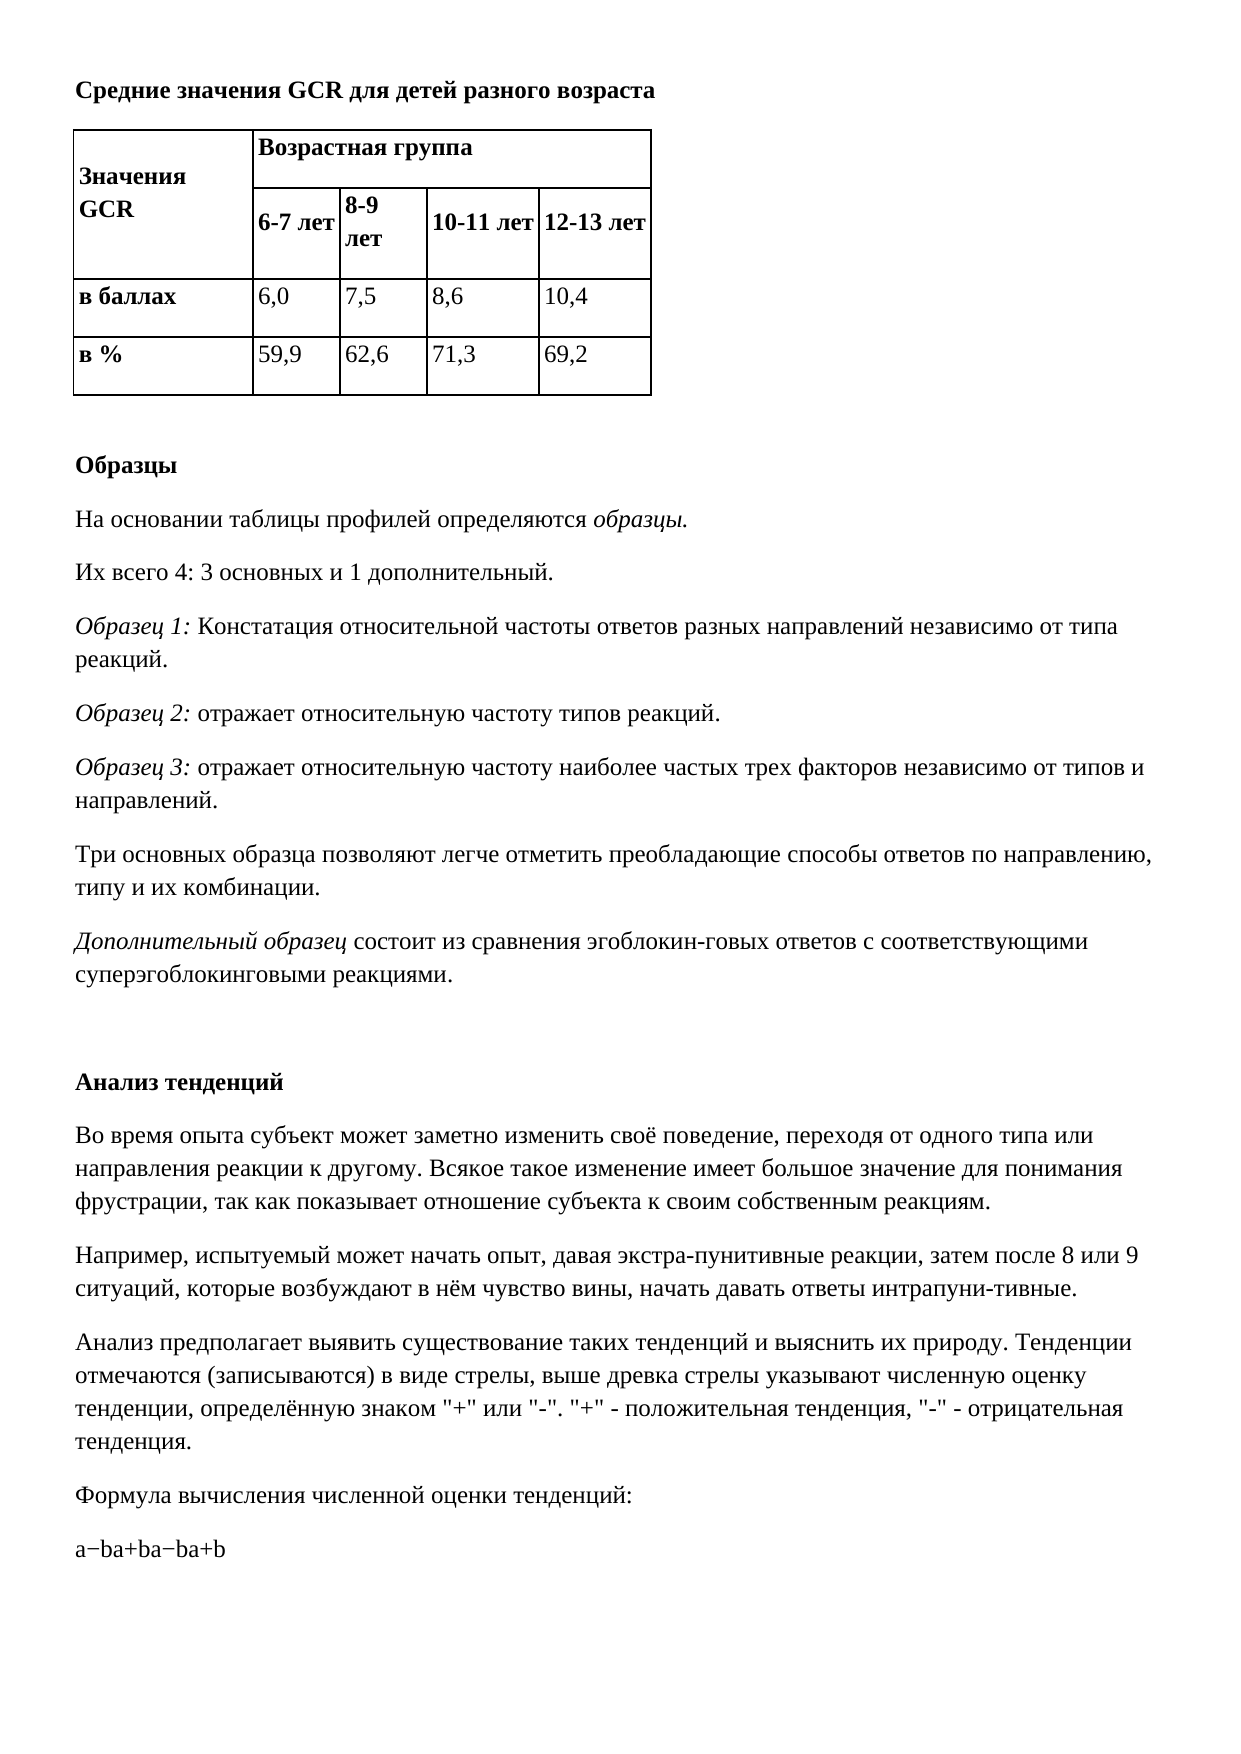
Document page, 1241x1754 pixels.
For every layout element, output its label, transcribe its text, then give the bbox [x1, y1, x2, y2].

text Во время опыта субъект может заметно изменить своё поведение, переходя от одного типа или направления реакции к другому. Всякое такое изменение имеет большое значение для понимания фрустрации, так как показывает отношение субъекта к своим собственным реакциям. [75, 1120, 1165, 1215]
text Дополнительный образец состоит из сравнения эгоблокин-говых ответов с соответствующими суперэгоблокинговыми реакциями. [75, 926, 1165, 988]
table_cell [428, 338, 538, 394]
text Образцы [75, 450, 1165, 478]
text Образец 2: отражает относительную частоту типов реакций. [75, 698, 1165, 727]
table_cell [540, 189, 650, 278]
text Средние значения GCR для детей разного возраста [75, 75, 1165, 104]
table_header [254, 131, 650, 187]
text Анализ предполагает выявить существование таких тенденций и выяснить их природу. Тенденции отмечаются (записываются) в виде стрелы, выше древка стрелы указывают численную оценку тенденции, определённую знаком "+" или "-". "+" - положительная тенденция, "-" - отрицательная тенденция. [75, 1327, 1165, 1455]
text Образец 3: отражает относительную частоту наиболее частых трех факторов независимо от типов и направлений. [75, 752, 1165, 814]
text Три основных образца позволяют легче отметить преобладающие способы ответов по направлению, типу и их комбинации. [75, 839, 1165, 901]
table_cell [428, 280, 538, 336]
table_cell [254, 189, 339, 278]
text Образец 1: Констатация относительной частоты ответов разных направлений независимо от типа реакций. [75, 611, 1165, 673]
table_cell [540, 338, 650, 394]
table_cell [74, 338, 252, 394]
text На основании таблицы профилей определяются образцы. [75, 504, 1165, 532]
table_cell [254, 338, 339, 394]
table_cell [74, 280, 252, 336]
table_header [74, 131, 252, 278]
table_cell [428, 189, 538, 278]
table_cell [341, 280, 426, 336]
text Формула вычисления численной оценки тенденций: [75, 1480, 1165, 1509]
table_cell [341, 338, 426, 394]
text Их всего 4: 3 основных и 1 дополнительный. [75, 557, 1165, 586]
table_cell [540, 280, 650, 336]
text Анализ тенденций [75, 1067, 1165, 1095]
text a−ba+ba−ba+b [75, 1534, 1165, 1563]
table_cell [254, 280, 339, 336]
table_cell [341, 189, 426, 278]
text Например, испытуемый может начать опыт, давая экстра-пунитивные реакции, затем после 8 или 9 ситуаций, которые возбуждают в нём чувство вины, начать давать ответы интрапуни-тивные. [75, 1240, 1165, 1302]
